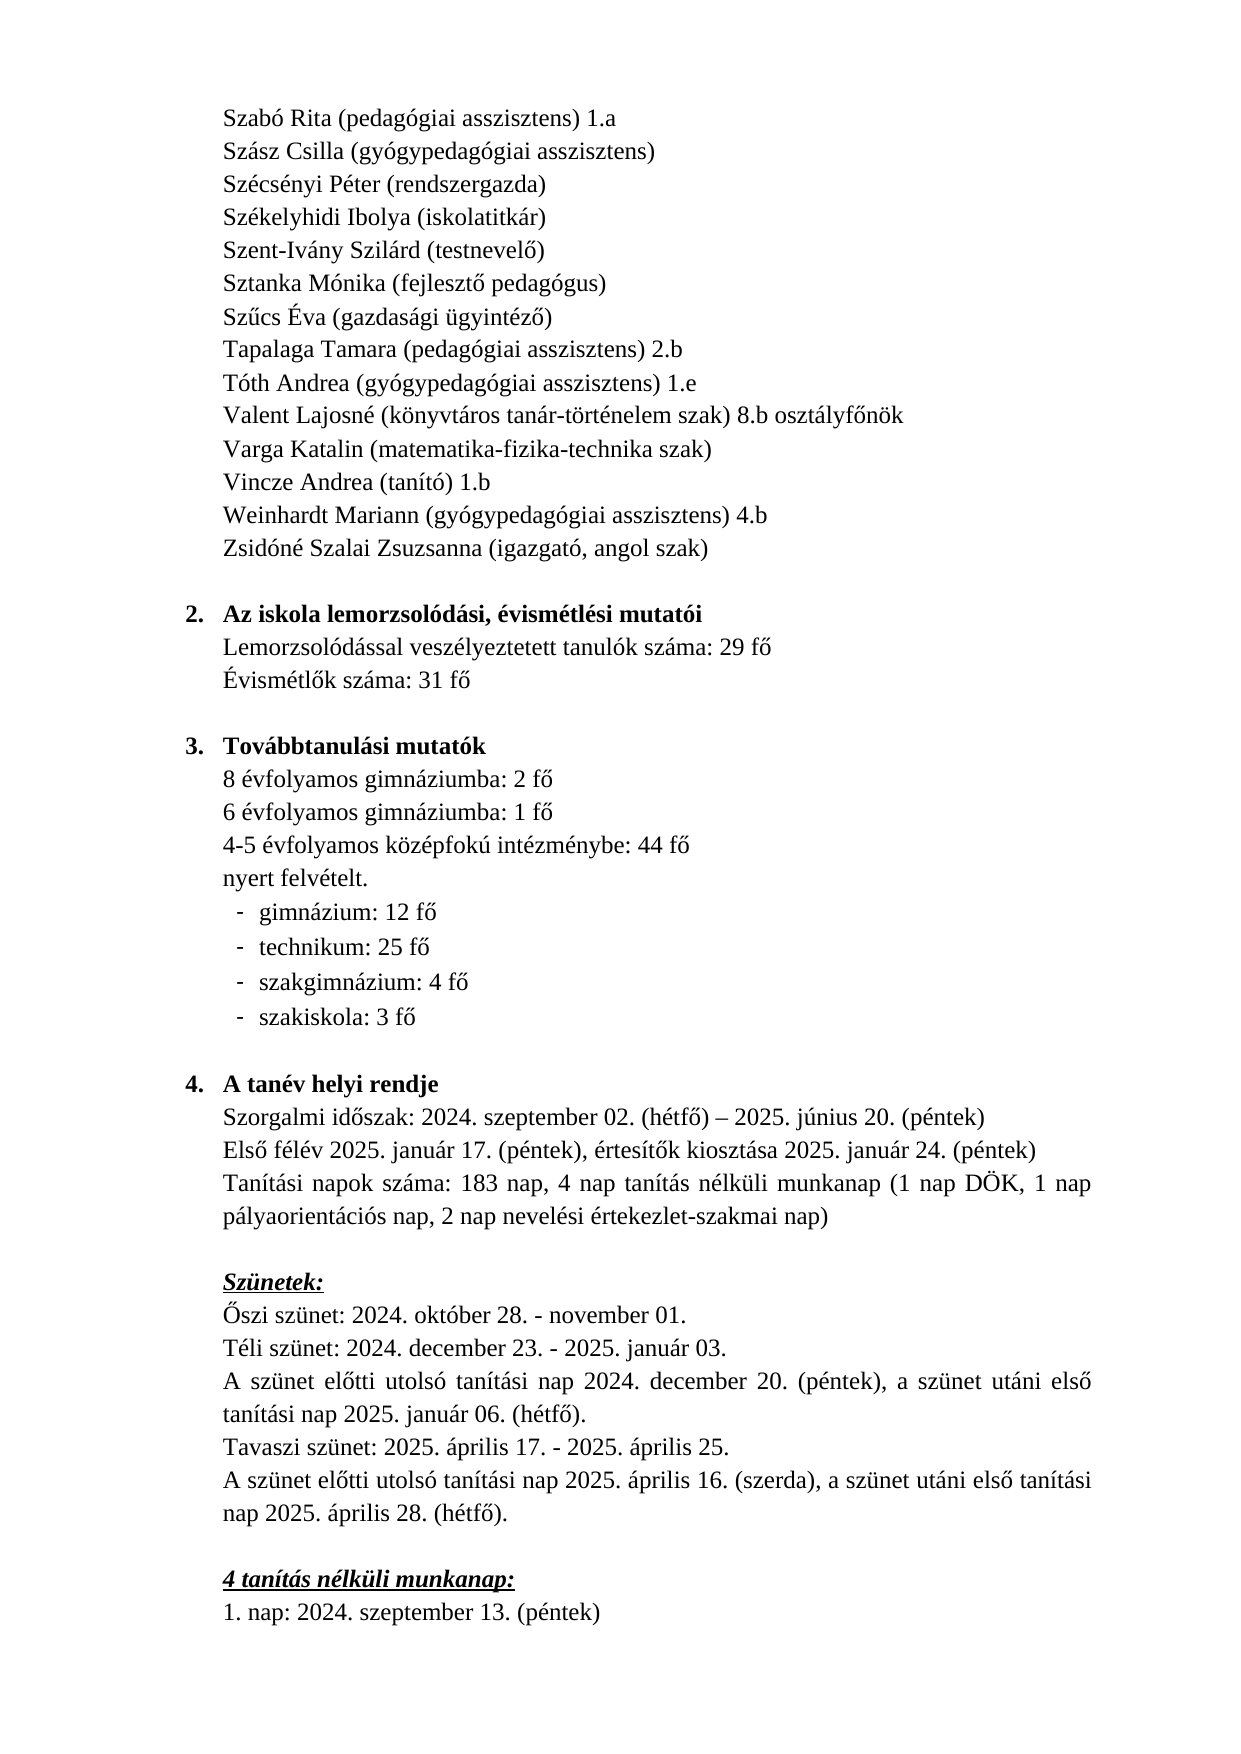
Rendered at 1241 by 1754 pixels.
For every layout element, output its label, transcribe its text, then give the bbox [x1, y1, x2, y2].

list Szabó Rita (pedagógiai asszisztens) 1.a [223, 103, 1093, 132]
list Továbbtanulási mutatók [185, 731, 1093, 759]
list 8 évfolyamos gimnáziumba: 2 fő [223, 764, 1093, 793]
list technikum: 25 fő [236, 931, 1093, 961]
list nyert felvételt. [223, 863, 1093, 892]
list 4 tanítás nélküli munkanap: [223, 1564, 1093, 1593]
list A tanév helyi rendje [185, 1069, 1093, 1098]
list Szűcs Éva (gazdasági ügyintéző) [223, 302, 1093, 330]
list Szász Csilla (gyógypedagógiai asszisztens) [223, 136, 1093, 165]
list Sztanka Mónika (fejlesztő pedagógus) [223, 268, 1093, 297]
list Első félév 2025. január 17. (péntek), értesítők kiosztása 2025. január 24. (péntek) [223, 1135, 1093, 1164]
list Tóth Andrea (gyógypedagógiai asszisztens) 1.e [223, 368, 1093, 396]
list Szécsényi Péter (rendszergazda) [223, 169, 1093, 198]
list Őszi szünet: 2024. október 28. - november 01. [223, 1300, 1093, 1329]
list Zsidóné Szalai Zsuzsanna (igazgató, angol szak) [223, 533, 1093, 561]
list Varga Katalin (matematika-fizika-technika szak) [223, 434, 1093, 462]
list Szünetek: [223, 1267, 1093, 1296]
list Szorgalmi időszak: 2024. szeptember 02. (hétfő) – 2025. június 20. (péntek) [223, 1102, 1093, 1131]
list Székelyhidi Ibolya (iskolatitkár) [223, 202, 1093, 231]
list gimnázium: 12 fő [236, 896, 1093, 926]
list Weinhardt Mariann (gyógypedagógiai asszisztens) 4.b [223, 500, 1093, 528]
list szakiskola: 3 fő [236, 1001, 1093, 1031]
list Az iskola lemorzsolódási, évismétlési mutatói [185, 599, 1093, 627]
list Tapalaga Tamara (pedagógiai asszisztens) 2.b [223, 334, 1093, 363]
list szakgimnázium: 4 fő [236, 966, 1093, 996]
list Évismétlők száma: 31 fő [223, 665, 1093, 693]
list Valent Lajosné (könyvtáros tanár-történelem szak) 8.b osztályfőnök [223, 401, 1093, 429]
list Vincze Andrea (tanító) 1.b [223, 467, 1093, 495]
list 1. nap: 2024. szeptember 13. (péntek) [223, 1597, 1093, 1626]
list A szünet előtti utolsó tanítási nap 2025. április 16. (szerda), a szünet utáni első tanítási nap 2025. április 28. (hétfő). [223, 1465, 1093, 1527]
list Tanítási napok száma: 183 nap, 4 nap tanítás nélküli munkanap (1 nap DÖK, 1 nap pályaorientációs nap, 2 nap nevelési értekezlet-szakmai nap) [223, 1168, 1093, 1230]
list A szünet előtti utolsó tanítási nap 2024. december 20. (péntek), a szünet utáni első tanítási nap 2025. január 06. (hétfő). [223, 1366, 1093, 1428]
list 6 évfolyamos gimnáziumba: 1 fő [223, 797, 1093, 826]
list Szent-Ivány Szilárd (testnevelő) [223, 236, 1093, 264]
list Tavaszi szünet: 2025. április 17. - 2025. április 25. [223, 1432, 1093, 1461]
list Lemorzsolódással veszélyeztetett tanulók száma: 29 fő [223, 632, 1093, 661]
list 4-5 évfolyamos középfokú intézménybe: 44 fő [223, 830, 1093, 859]
list Téli szünet: 2024. december 23. - 2025. január 03. [223, 1333, 1093, 1362]
